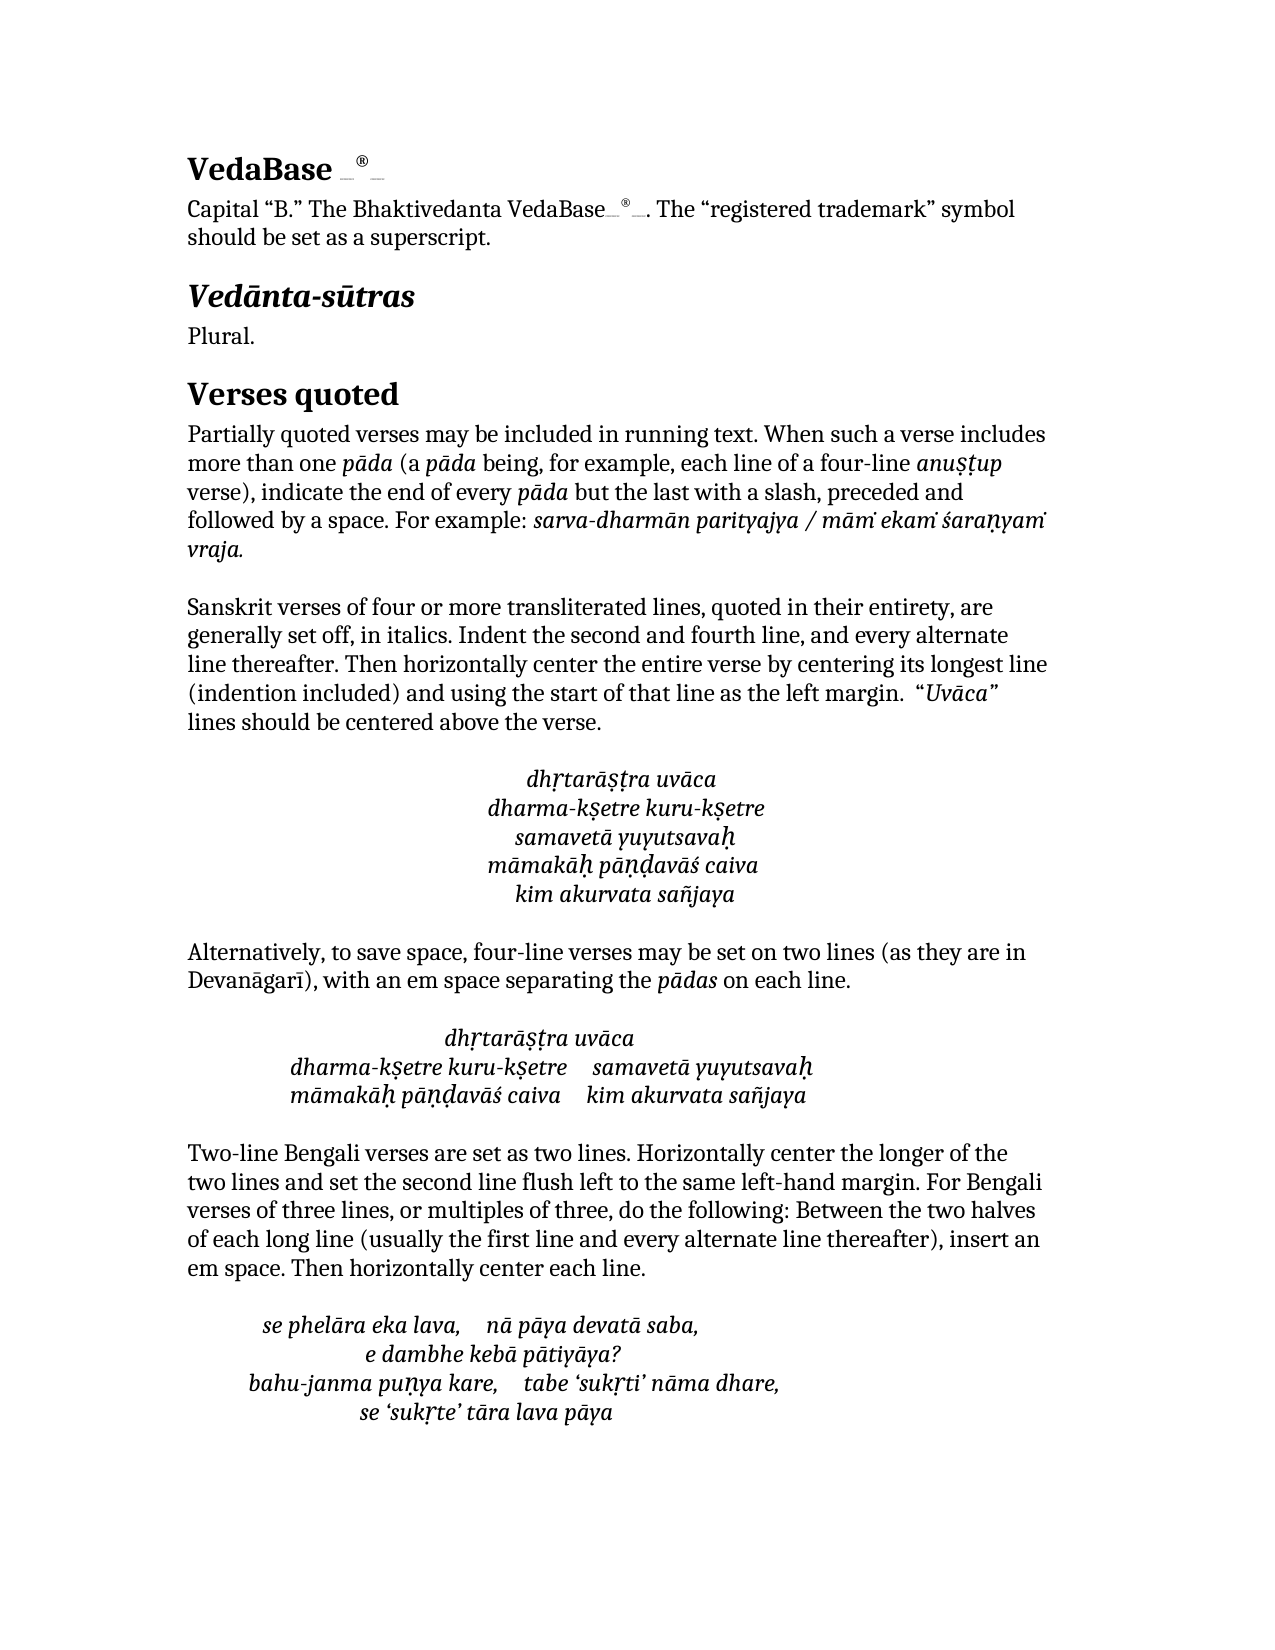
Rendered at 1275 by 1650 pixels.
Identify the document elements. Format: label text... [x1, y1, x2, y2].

text dhṛtarāṣṭra uvāca [487, 765, 1050, 794]
text e dambhe kebā pātiyāya? [337, 1340, 1050, 1369]
text dharma-kṣetre kuru-kṣetre samavetā yuyutsavaḥ [262, 1052, 1050, 1081]
text māmakāḥ pāṇḍavāś caiva [487, 851, 1050, 880]
text Plural. [187, 322, 1050, 350]
text Alternatively, to save space, four-line verses may be set on two lines (as they are in Devanāgarī), with an em space separating the pādas on each line. [187, 937, 1050, 995]
text māmakāḥ pāṇḍavāś caiva kim akurvata sañjaya [262, 1081, 1050, 1110]
subtitle VedaBase PPPPPPPPPPP®PPPPPPPPPPP [187, 150, 1050, 188]
subtitle Verses quoted [187, 375, 1050, 414]
text dharma-kṣetre kuru-kṣetre [487, 794, 1050, 822]
text se ‘sukṛte’ lava pāya [337, 1397, 1050, 1426]
text dhṛtarāṣṭra uvāca [262, 1024, 1050, 1052]
text kim akurvata sañjaya [487, 880, 1050, 909]
text se phelāra eka lava, nā pāya devatā saba, [262, 1311, 1050, 1340]
text bahu-janma puṇya kare, tabe ‘sukṛti’ nāma dhare, [187, 1369, 1050, 1397]
text Partially quoted verses may be included in running text. When such a verse includes more than one pāda (a pāda being, for example, each line of a four-line anuṣṭup verse), indicate the end of every pāda but the last with a slash, preceded and followed by a space. For example: sarva-dharmān parityajya / māṁ ekaṁ śaraṇyaṁ vraja. [187, 420, 1050, 564]
text Sanskrit verses of four or more transliterated lines, quoted in their entirety, are generally set off, in italics. Indent the second and fourth line, and every alternate line thereafter. Then horizontally center the entire verse by centering its longest line (indention included) and using the start of that line as the left margin. “Uvāca” lines should be centered above the verse. [187, 592, 1050, 736]
subtitle Vedānta-sūtras [187, 277, 1050, 315]
text samavetā yuyutsavaḥ [412, 822, 1050, 851]
text Two-line Bengali verses are set as two lines. Horizontally center the longer of the two lines and set the second line flush left to the same left-hand margin. For Bengali verses of three lines, or multiples of three, do the following: Between the two halves of each long line (usually the first line and every alternate line thereafter), insert an em space. Then horizontally center each line. [187, 1139, 1050, 1282]
text Capital “B.” The Bhaktivedanta VedaBasePPPPPPPPPPP®PPPPPPPPPPP. The “registered trademark” symbol should be set as a superscript. [187, 194, 1050, 252]
